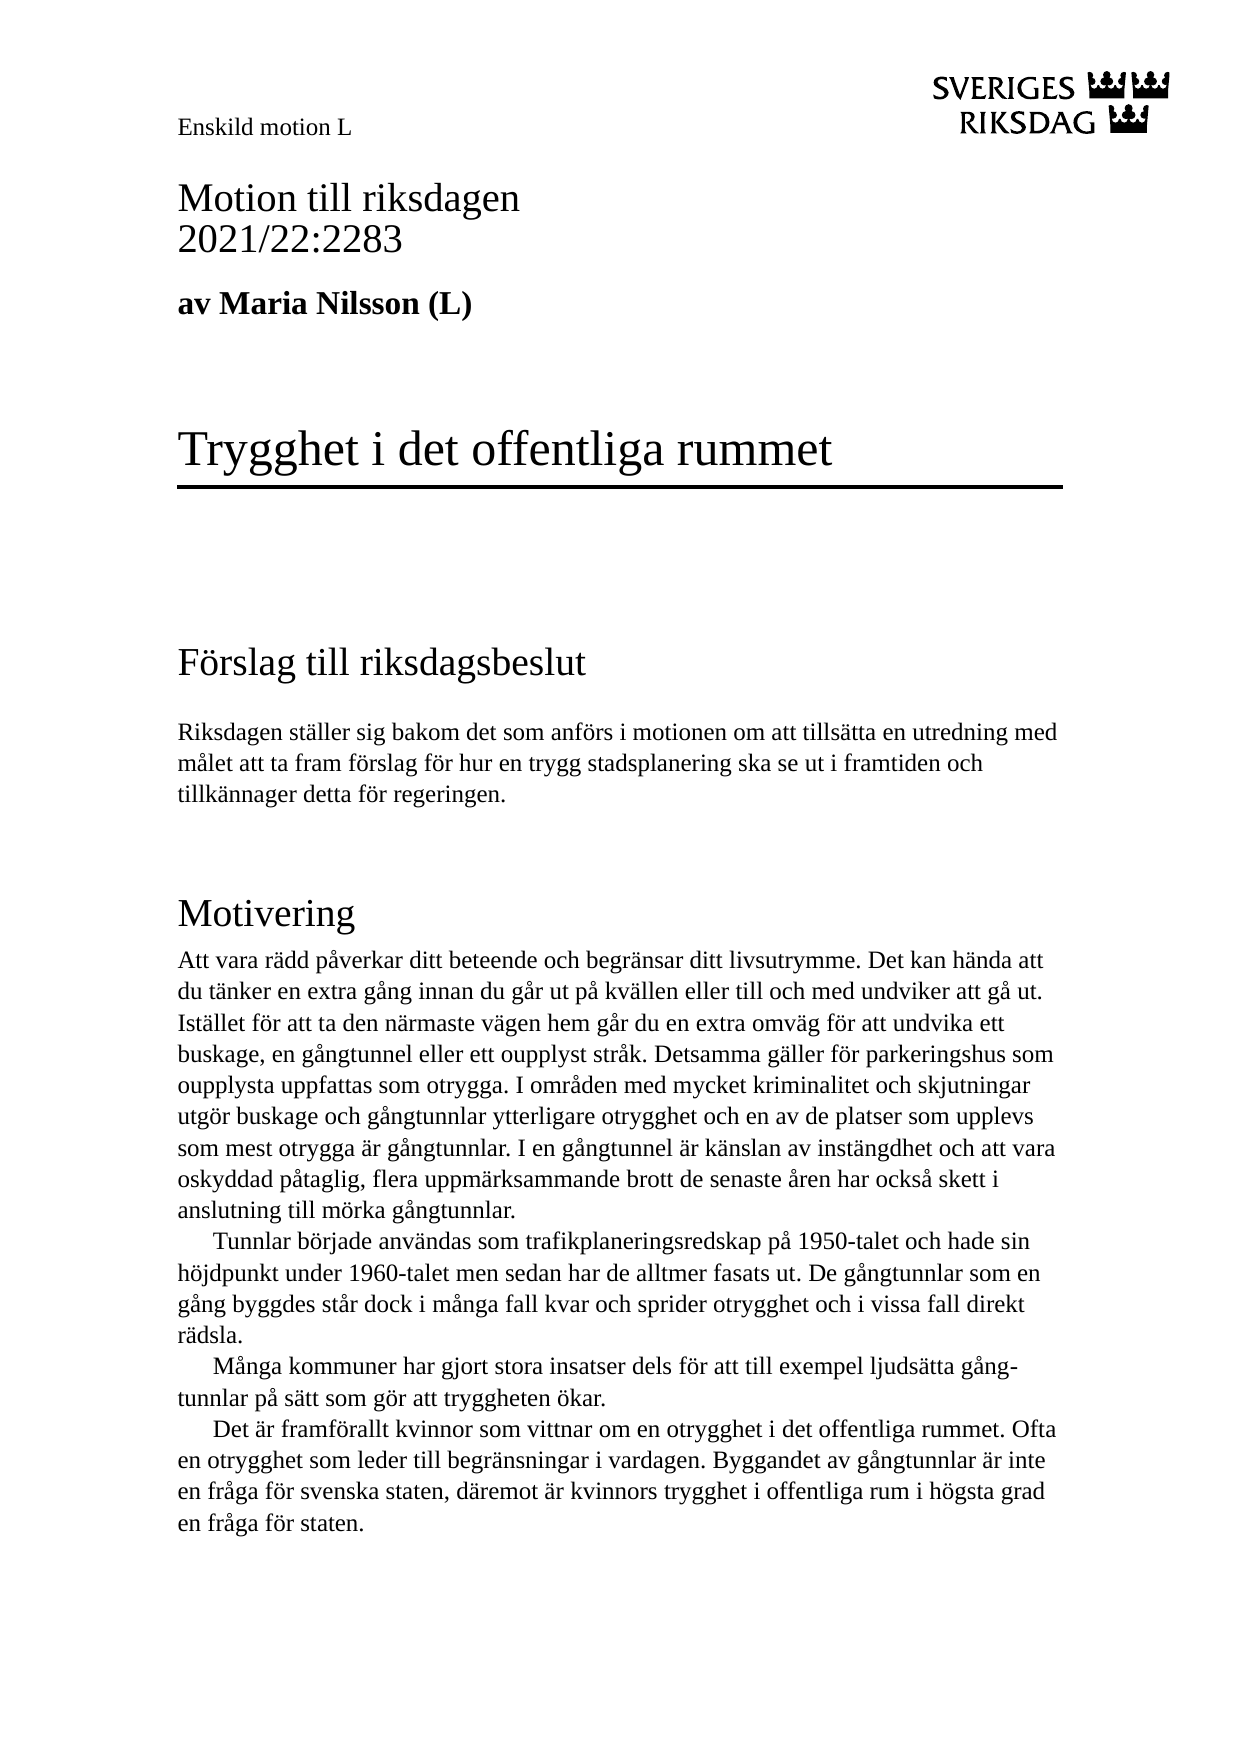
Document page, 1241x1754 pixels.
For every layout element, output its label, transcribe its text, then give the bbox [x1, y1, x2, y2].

text Att vara rädd påverkar ditt beteende och begränsar ditt livsutrymme. Det kan hända att du tänker en extra gång innan du går ut på kvällen eller till och med undviker att gå ut. Istället för att ta den närmaste vägen hem går du en extra omväg för att undvika ett buskage, en gångtunnel eller ett oupplyst stråk. Detsamma gäller för parkeringshus som oupplysta uppfattas som otrygga. I områden med mycket kriminalitet och skjutningar utgör buskage och gångtunnlar ytterligare otrygghet och en av de platser som upplevs som mest otrygga är gångtunnlar. I en gångtunnel är känslan av instängdhet och att vara oskyddad påtaglig, flera uppmärksammande brott de senaste åren har också skett i anslutning till mörka gångtunnlar. [177, 943, 1063, 1224]
text Många kommuner har gjort stora insatser dels för att till exempel ljudsätta gångtunnlar på sätt som gör att tryggheten ökar. [177, 1349, 1063, 1411]
text Tunnlar började användas som trafikplaneringsredskap på 1950-talet och hade sin höjdpunkt under 1960-talet men sedan har de alltmer fasats ut. De gångtunnlar som en gång byggdes står dock i många fall kvar och sprider otrygghet och i vissa fall direkt rädsla. [177, 1224, 1063, 1349]
text Det är framförallt kvinnor som vittnar om en otrygghet i det offentliga rummet. Ofta en otrygghet som leder till begränsningar i vardagen. Byggandet av gångtunnlar är inte en fråga för svenska staten, däremot är kvinnors trygghet i offentliga rum i högsta grad en fråga för staten. [177, 1411, 1063, 1536]
